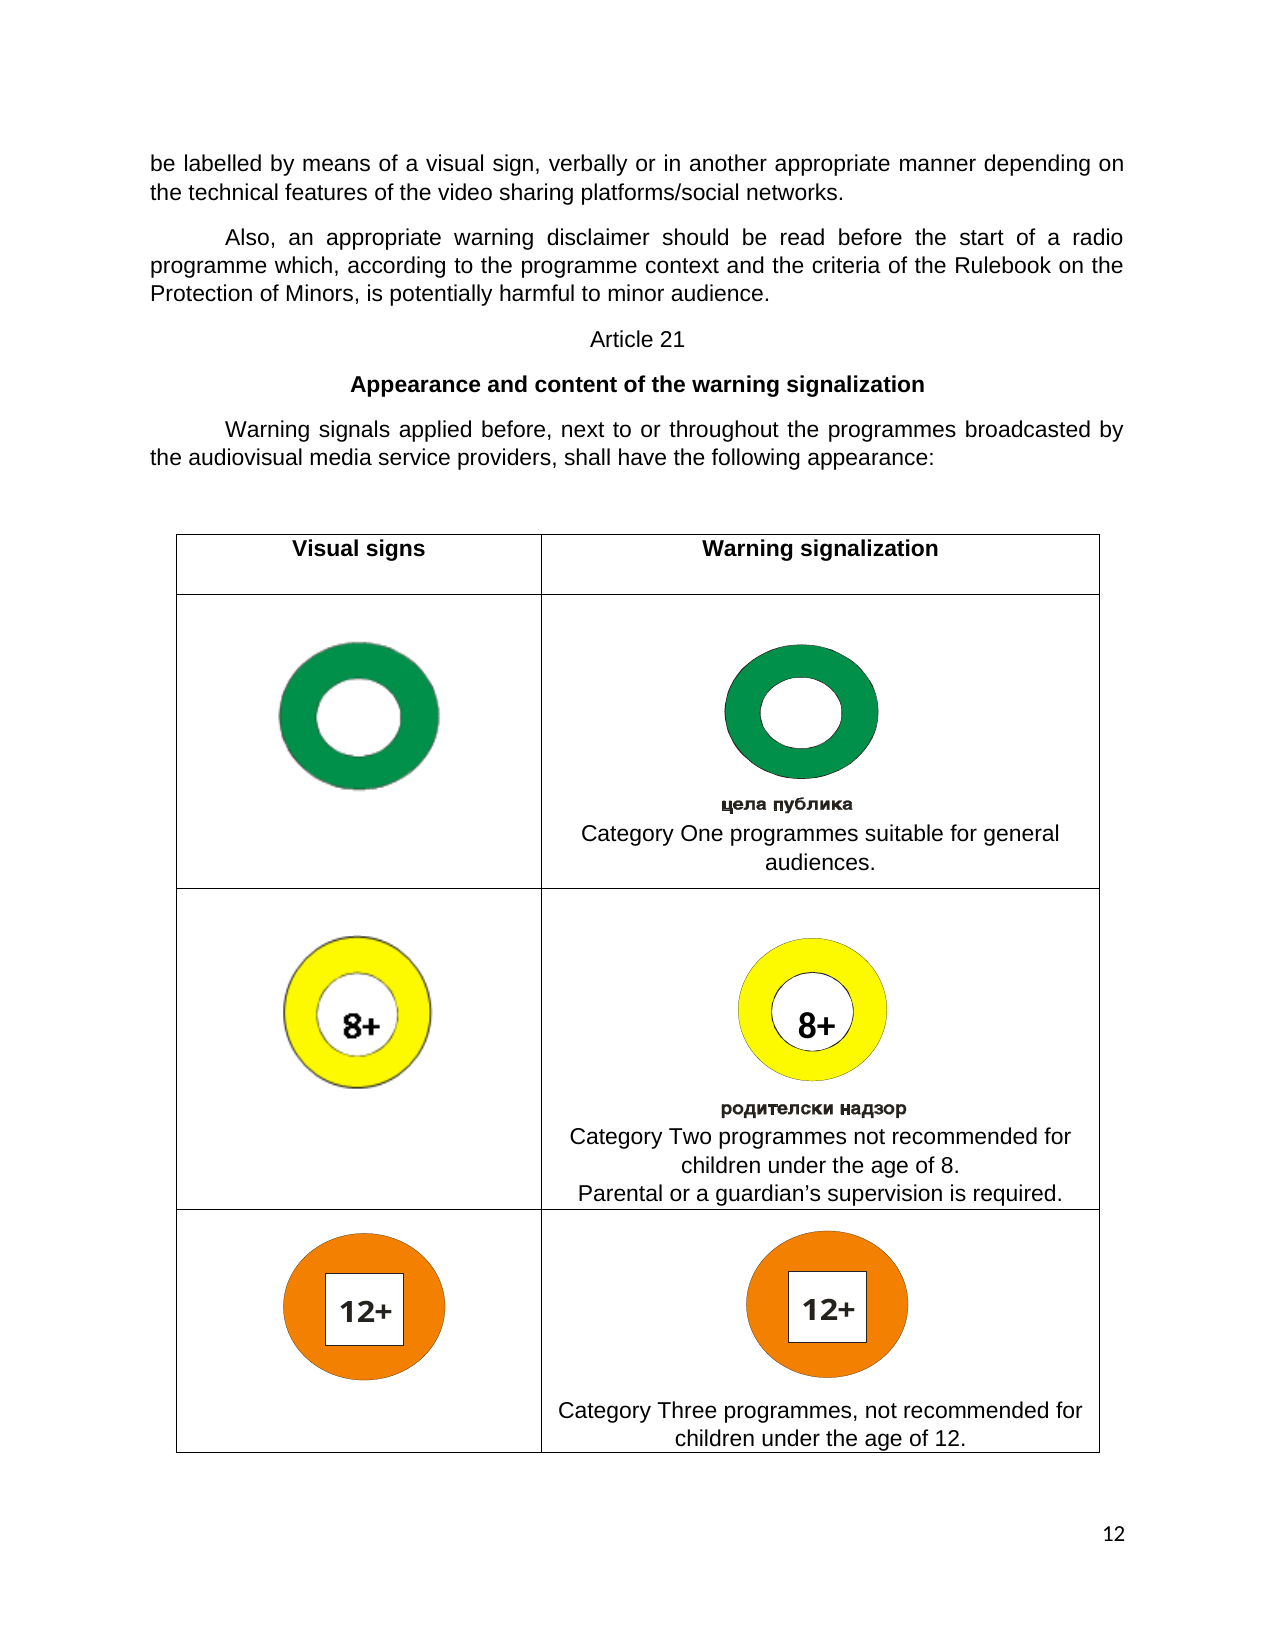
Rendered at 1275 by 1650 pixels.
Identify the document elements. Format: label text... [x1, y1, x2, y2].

text Also, an appropriate warning disclaimer should be read before the start of a radio programme which, according to the programme context and the criteria of the Rulebook on the Protection of Minors, is potentially harmful to minor audience. [150, 223, 1125, 307]
table_cell [177, 595, 541, 888]
picture [274, 639, 443, 807]
table_cell Category One programmes suitable for general audiences. [542, 595, 1099, 888]
table_cell Category Two programmes not recommended for children under the age of 8. Parental or a guardian’s supervision is required. [542, 889, 1099, 1208]
table_header Warning signalization [542, 535, 1099, 593]
text Appearance and content of the warning signalization [150, 371, 1125, 397]
text Article 21 [150, 326, 1125, 352]
picture [265, 935, 453, 1104]
table_cell [177, 1210, 541, 1452]
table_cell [542, 1210, 1099, 1452]
table_header Visual signs [177, 535, 541, 593]
table_cell [177, 889, 541, 1208]
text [150, 150, 1125, 205]
text Warning signals applied before, next to or throughout the programmes broadcasted by the audiovisual media service providers, shall have the following appearance: [150, 416, 1125, 471]
